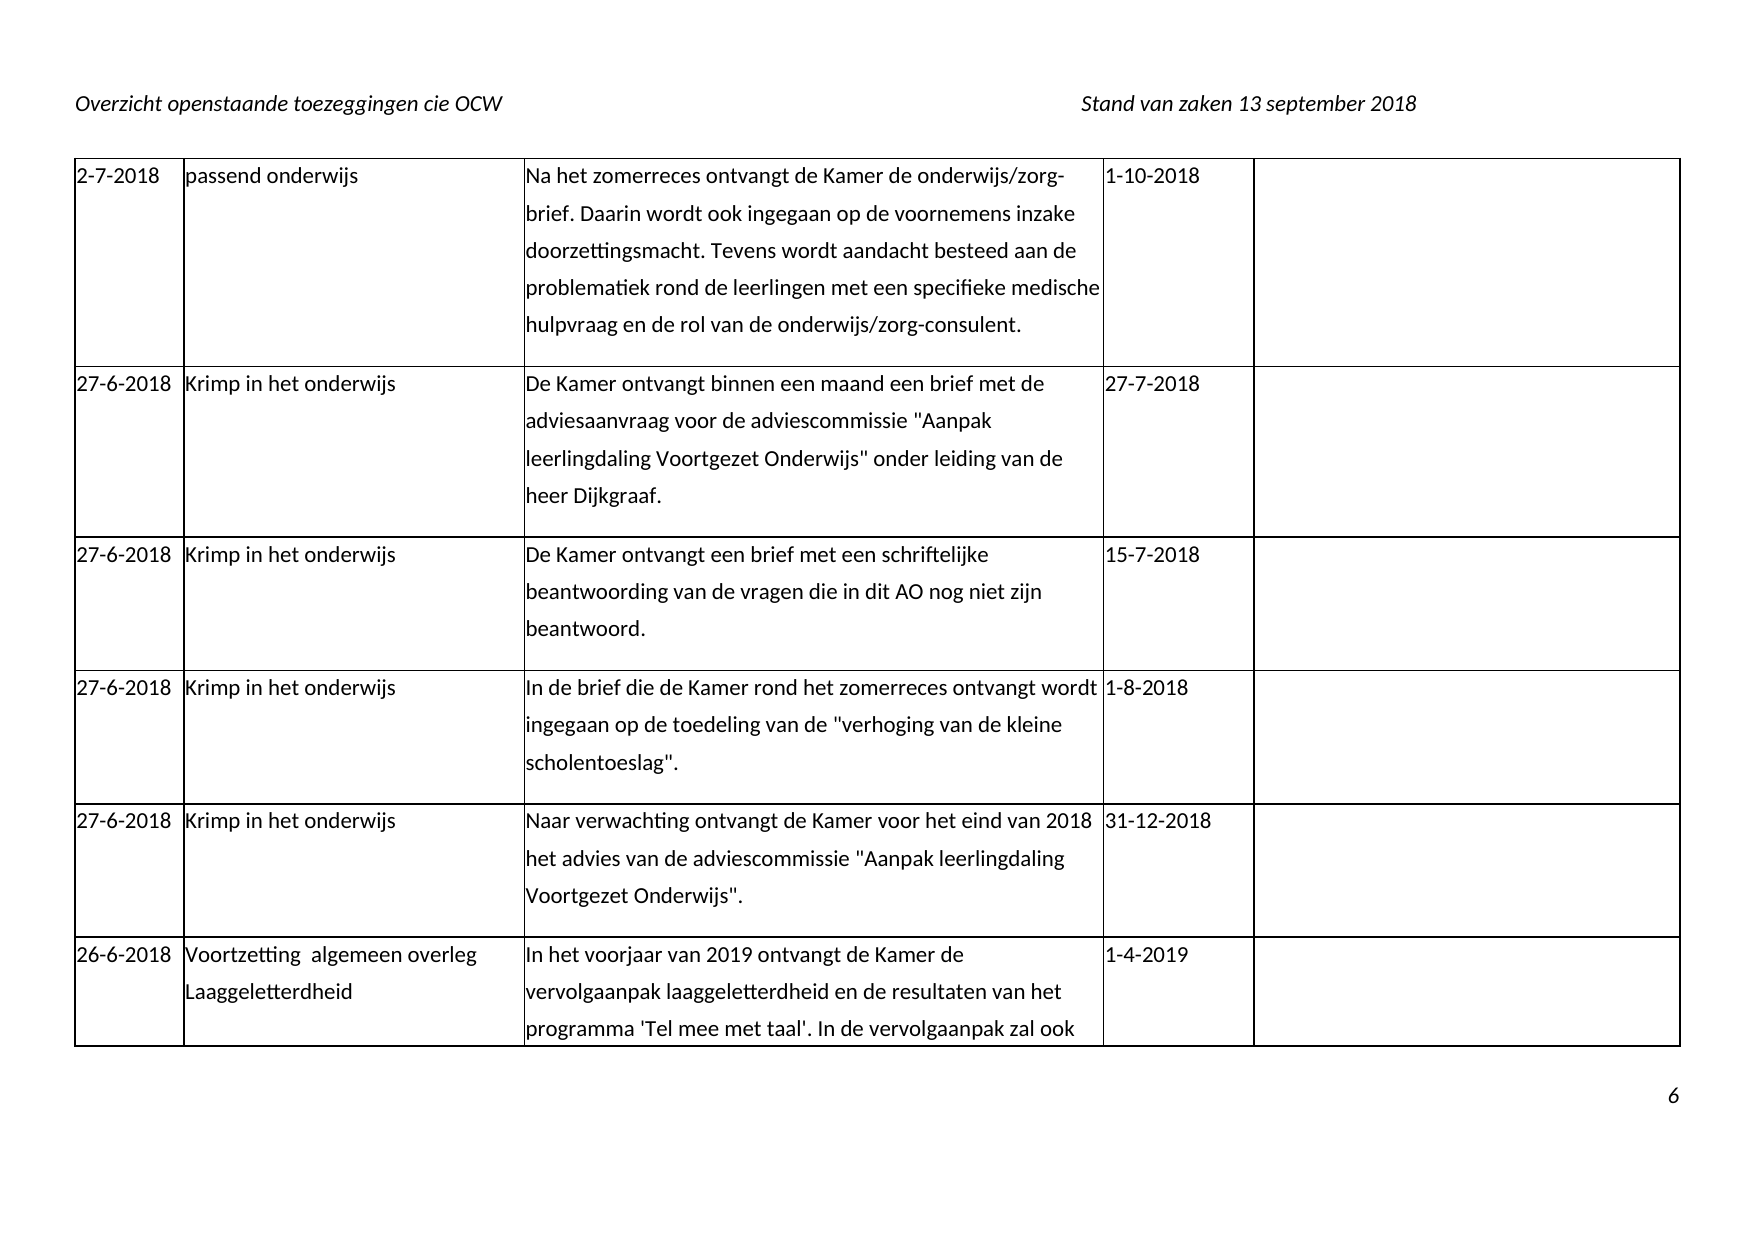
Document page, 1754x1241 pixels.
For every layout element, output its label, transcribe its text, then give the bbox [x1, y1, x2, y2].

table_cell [525, 938, 1103, 1045]
table_cell 27-6-2018 [76, 805, 183, 936]
table_cell 27-6-2018 [76, 538, 183, 669]
table_cell 31-12-2018 [1104, 805, 1253, 936]
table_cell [185, 938, 524, 1045]
table_cell [1255, 671, 1679, 803]
table_cell 1-8-2018 [1104, 671, 1253, 803]
table_cell 27-6-2018 [76, 671, 183, 803]
table_cell 2-7-2018 [76, 159, 183, 366]
table_cell Naar verwachting ontvangt de Kamer voor het eind van 2018 het advies van de adviescommissie "Aanpak leerlingdaling Voortgezet Onderwijs". [525, 805, 1103, 936]
table_cell [1255, 159, 1679, 366]
table_cell [1255, 805, 1679, 936]
table_cell Na het zomerreces ontvangt de Kamer de onderwijs/zorg-brief. Daarin wordt ook ingegaan op de voornemens inzake doorzettingsmacht. Tevens wordt aandacht besteed aan de problematiek rond de leerlingen met een specifieke medische hulpvraag en de rol van de onderwijs/zorg-consulent. [525, 159, 1103, 366]
table_cell Krimp in het onderwijs [185, 367, 524, 536]
table_cell 1-4-2019 [1104, 938, 1253, 1045]
table_cell Krimp in het onderwijs [185, 805, 524, 936]
table_cell [1255, 938, 1679, 1045]
table_cell 1-10-2018 [1104, 159, 1253, 366]
table_cell [1255, 538, 1679, 669]
table_cell 26-6-2018 [76, 938, 183, 1045]
table_cell 27-6-2018 [76, 367, 183, 536]
table_cell De Kamer ontvangt binnen een maand een brief met de adviesaanvraag voor de adviescommissie "Aanpak leerlingdaling Voortgezet Onderwijs" onder leiding van de heer Dijkgraaf. [525, 367, 1103, 536]
table_cell 27-7-2018 [1104, 367, 1253, 536]
table_cell In de brief die de Kamer rond het zomerreces ontvangt wordt ingegaan op de toedeling van de "verhoging van de kleine scholentoeslag". [525, 671, 1103, 803]
table_cell 15-7-2018 [1104, 538, 1253, 669]
table_cell Krimp in het onderwijs [185, 538, 524, 669]
table_cell [1255, 367, 1679, 536]
table_cell Krimp in het onderwijs [185, 671, 524, 803]
table_cell De Kamer ontvangt een brief met een schriftelijke beantwoording van de vragen die in dit AO nog niet zijn beantwoord. [525, 538, 1103, 669]
table_cell passend onderwijs [185, 159, 524, 366]
